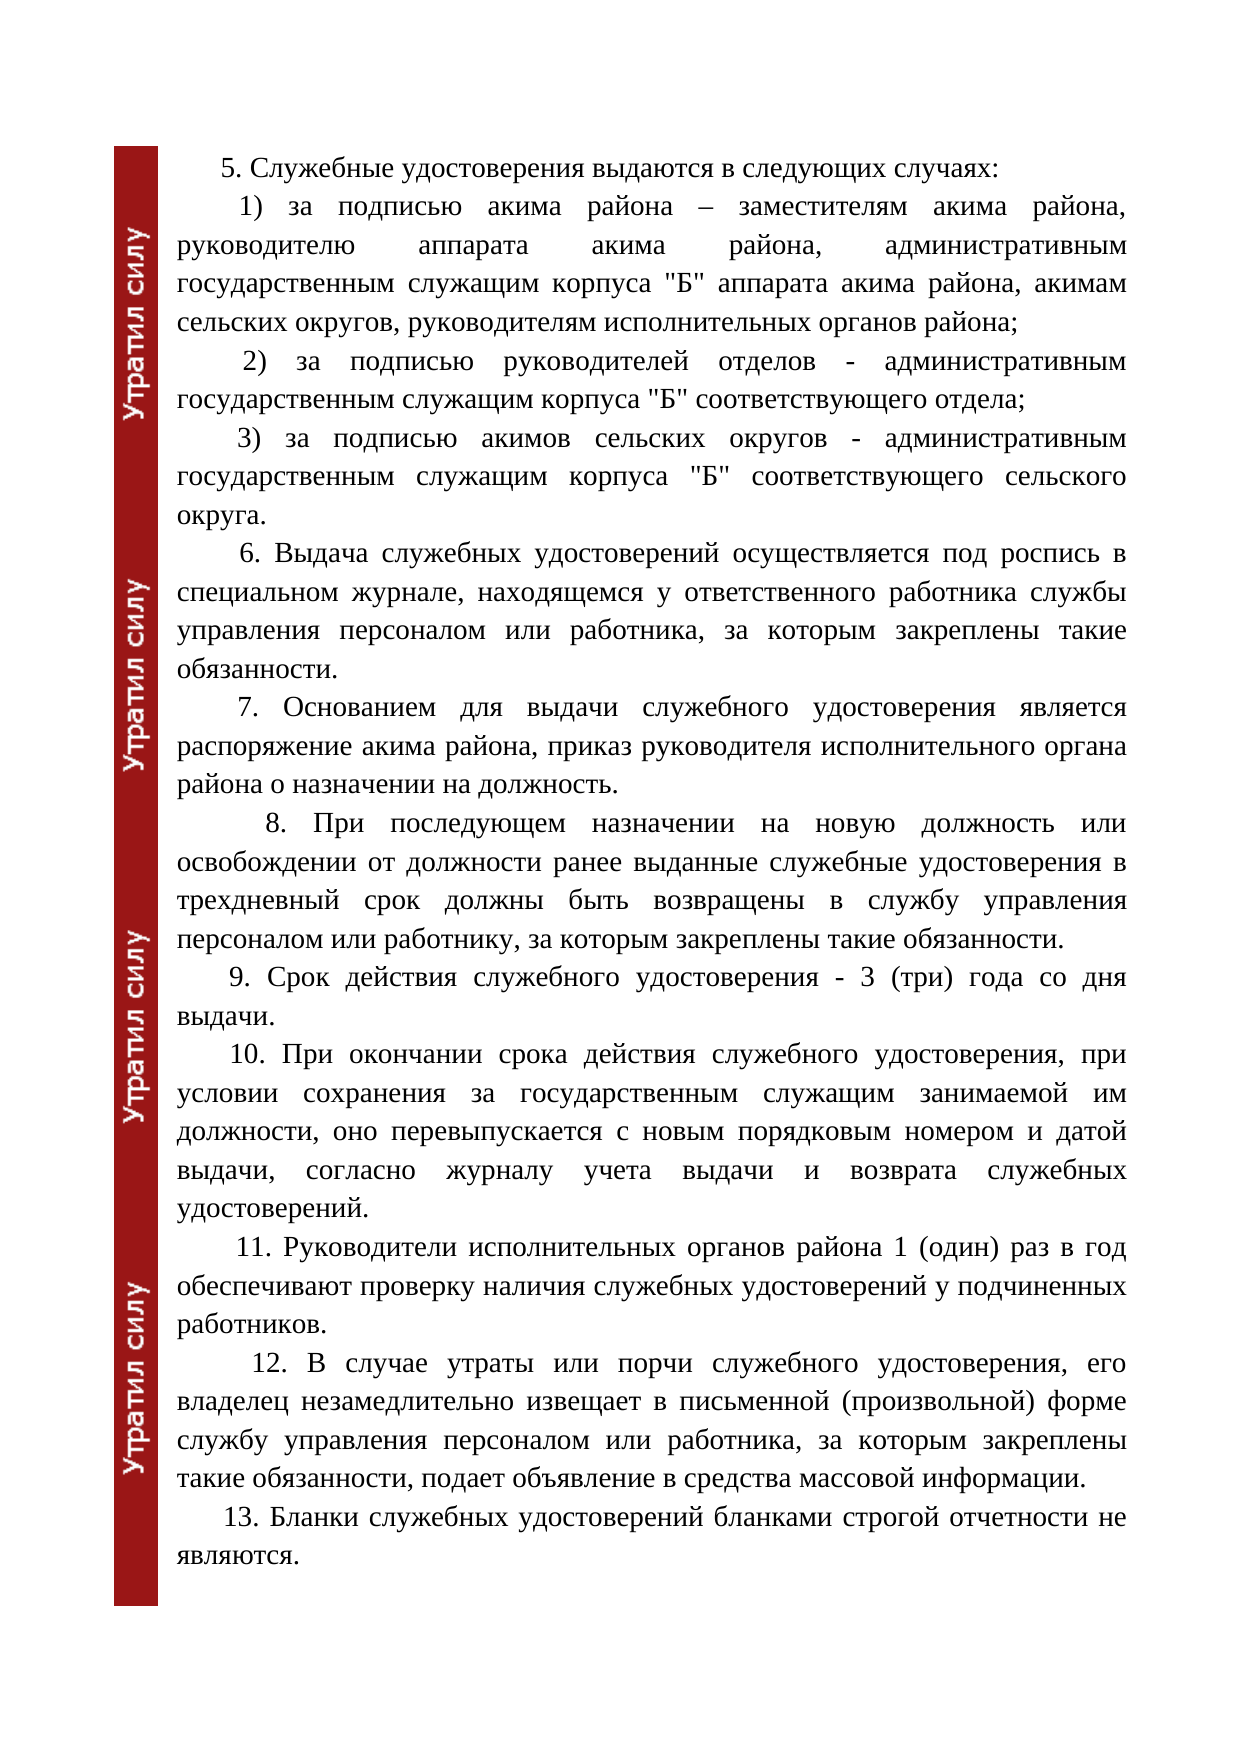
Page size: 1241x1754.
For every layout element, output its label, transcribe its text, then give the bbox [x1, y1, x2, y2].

text 10. При окончании срока действия служебного удостоверения, при условии сохранения за государственным служащим занимаемой им должности, оно перевыпускается с новым порядковым номером и датой выдачи, согласно журналу учета выдачи и возврата служебных удостоверений. [112, 1036, 1128, 1224]
text 13. Бланки служебных удостоверений бланками строгой отчетности не являются. [112, 1499, 1128, 1571]
text 3) за подписью акимов сельских округов - административным государственным служащим корпуса "Б" соответствующего сельского округа. [112, 420, 1128, 530]
picture [114, 415, 158, 420]
text 2) за подписью руководителей отделов - административным государственным служащим корпуса "Б" соответствующего отдела; [112, 343, 1128, 415]
picture [114, 530, 158, 535]
text 5. Служебные удостоверения выдаются в следующих случаях: [112, 150, 1128, 183]
text 7. Основанием для выдачи служебного удостоверения является распоряжение акима района, приказ руководителя исполнительного органа района о назначении на должность. [112, 689, 1128, 800]
text 8. При последующем назначении на новую должность или освобождении от должности ранее выданные служебные удостоверения в трехдневный срок должны быть возвращены в службу управления персоналом или работнику, за которым закреплены такие обязанности. [112, 805, 1128, 954]
text 9. Срок действия служебного удостоверения - 3 (три) года со дня выдачи. [112, 959, 1128, 1031]
picture [114, 1571, 158, 1606]
text 11. Руководители исполнительных органов района 1 (один) раз в год обеспечивают проверку наличия служебных удостоверений у подчиненных работников. [112, 1229, 1128, 1340]
picture [114, 338, 158, 343]
picture [114, 800, 158, 805]
text 1) за подписью акима района – заместителям акима района, руководителю аппарата акима района, административным государственным служащим корпуса "Б" аппарата акима района, акимам сельских округов, руководителям исполнительных органов района; [112, 188, 1128, 338]
picture [114, 183, 158, 188]
picture [114, 1340, 158, 1345]
picture [114, 1494, 158, 1499]
picture [114, 1031, 158, 1036]
picture [114, 954, 158, 959]
picture [114, 1224, 158, 1229]
text 12. В случае утраты или порчи служебного удостоверения, его владелец незамедлительно извещает в письменной (произвольной) форме службу управления персоналом или работника, за которым закреплены такие обязанности, подает объявление в средства массовой информации. [112, 1345, 1128, 1494]
text 6. Выдача служебных удостоверений осуществляется под роспись в специальном журнале, находящемся у ответственного работника службы управления персоналом или работника, за которым закреплены такие обязанности. [112, 535, 1128, 684]
picture [114, 684, 158, 689]
picture [114, 146, 158, 150]
